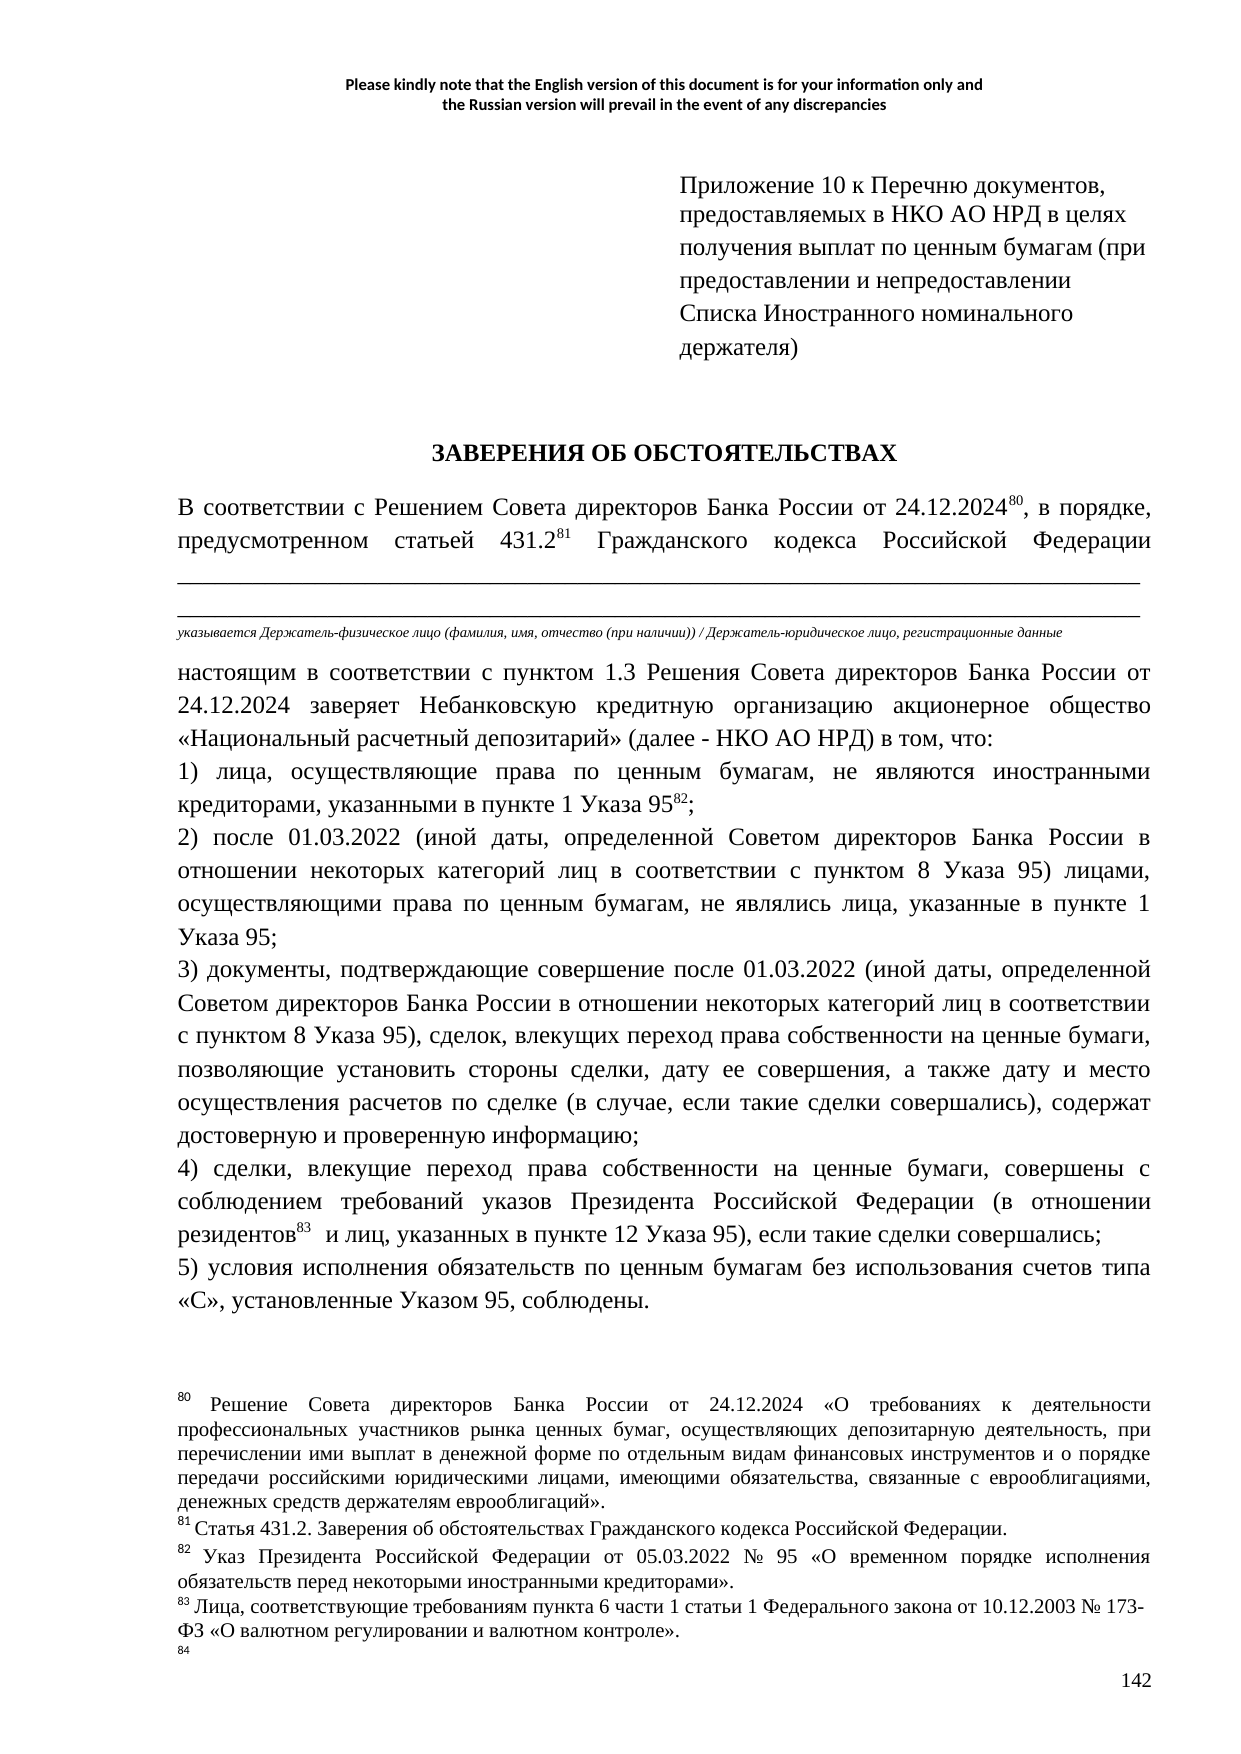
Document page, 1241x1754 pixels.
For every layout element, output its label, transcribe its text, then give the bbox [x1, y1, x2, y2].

text 5) условия исполнения обязательств по ценным бумагам без использования счетов типа «С», установленные Указом 95, соблюдены. [177, 1252, 1152, 1313]
text 4) сделки, влекущие переход права собственности на ценные бумаги, совершены с соблюдением требований указов Президента Российской Федерации (в отношении резидентови лиц, указанных в пункте 12 Указа 95), если такие сделки совершались; [177, 1153, 1152, 1247]
subtitle Приложение 10 к Перечню документов, [679, 170, 1152, 199]
text В соответствии с Решением Совета директоров Банка России от 24.12.2024, в порядке, предусмотренном статьей 431.2 Гражданского кодекса Российской Федерации __________________________________________________________________________________________________________________________________________________________ указывается Держатель-физическое лицо (фамилия, имя, отчество (при наличии)) / Держатель-юридическое лицо, регистрационные данные [177, 492, 1152, 653]
text предоставляемых в НКО АО НРД в целях получения выплат по ценным бумагам (при предоставлении и непредоставлении Списка Иностранного номинального держателя) [679, 199, 1152, 360]
text 2) после 01.03.2022 (иной даты, определенной Советом директоров Банка России в отношении некоторых категорий лиц в соответствии с пунктом 8 Указа 95) лицами, осуществляющими права по ценным бумагам, не являлись лица, указанные в пункте 1 Указа 95; [177, 822, 1152, 950]
text 1) лица, осуществляющие права по ценным бумагам, не являются иностранными кредиторами, указанными в пункте 1 Указа 95; [177, 756, 1152, 818]
text ЗАВЕРЕНИЯ ОБ ОБСТОЯТЕЛЬСТВАХ [177, 438, 1152, 467]
text настоящим в соответствии с пунктом 1.3 Решения Совета директоров Банка России от 24.12.2024 заверяет Небанковскую кредитную организацию акционерное общество «Национальный расчетный депозитарий» (далее - НКО АО НРД) в том, что: [177, 657, 1152, 752]
text 3) документы, подтверждающие совершение после 01.03.2022 (иной даты, определенной Советом директоров Банка России в отношении некоторых категорий лиц в соответствии с пунктом 8 Указа 95), сделок, влекущих переход права собственности на ценные бумаги, позволяющие установить стороны сделки, дату ее совершения, а также дату и место осуществления расчетов по сделке (в случае, если такие сделки совершались), содержат достоверную и проверенную информацию; [177, 954, 1152, 1148]
